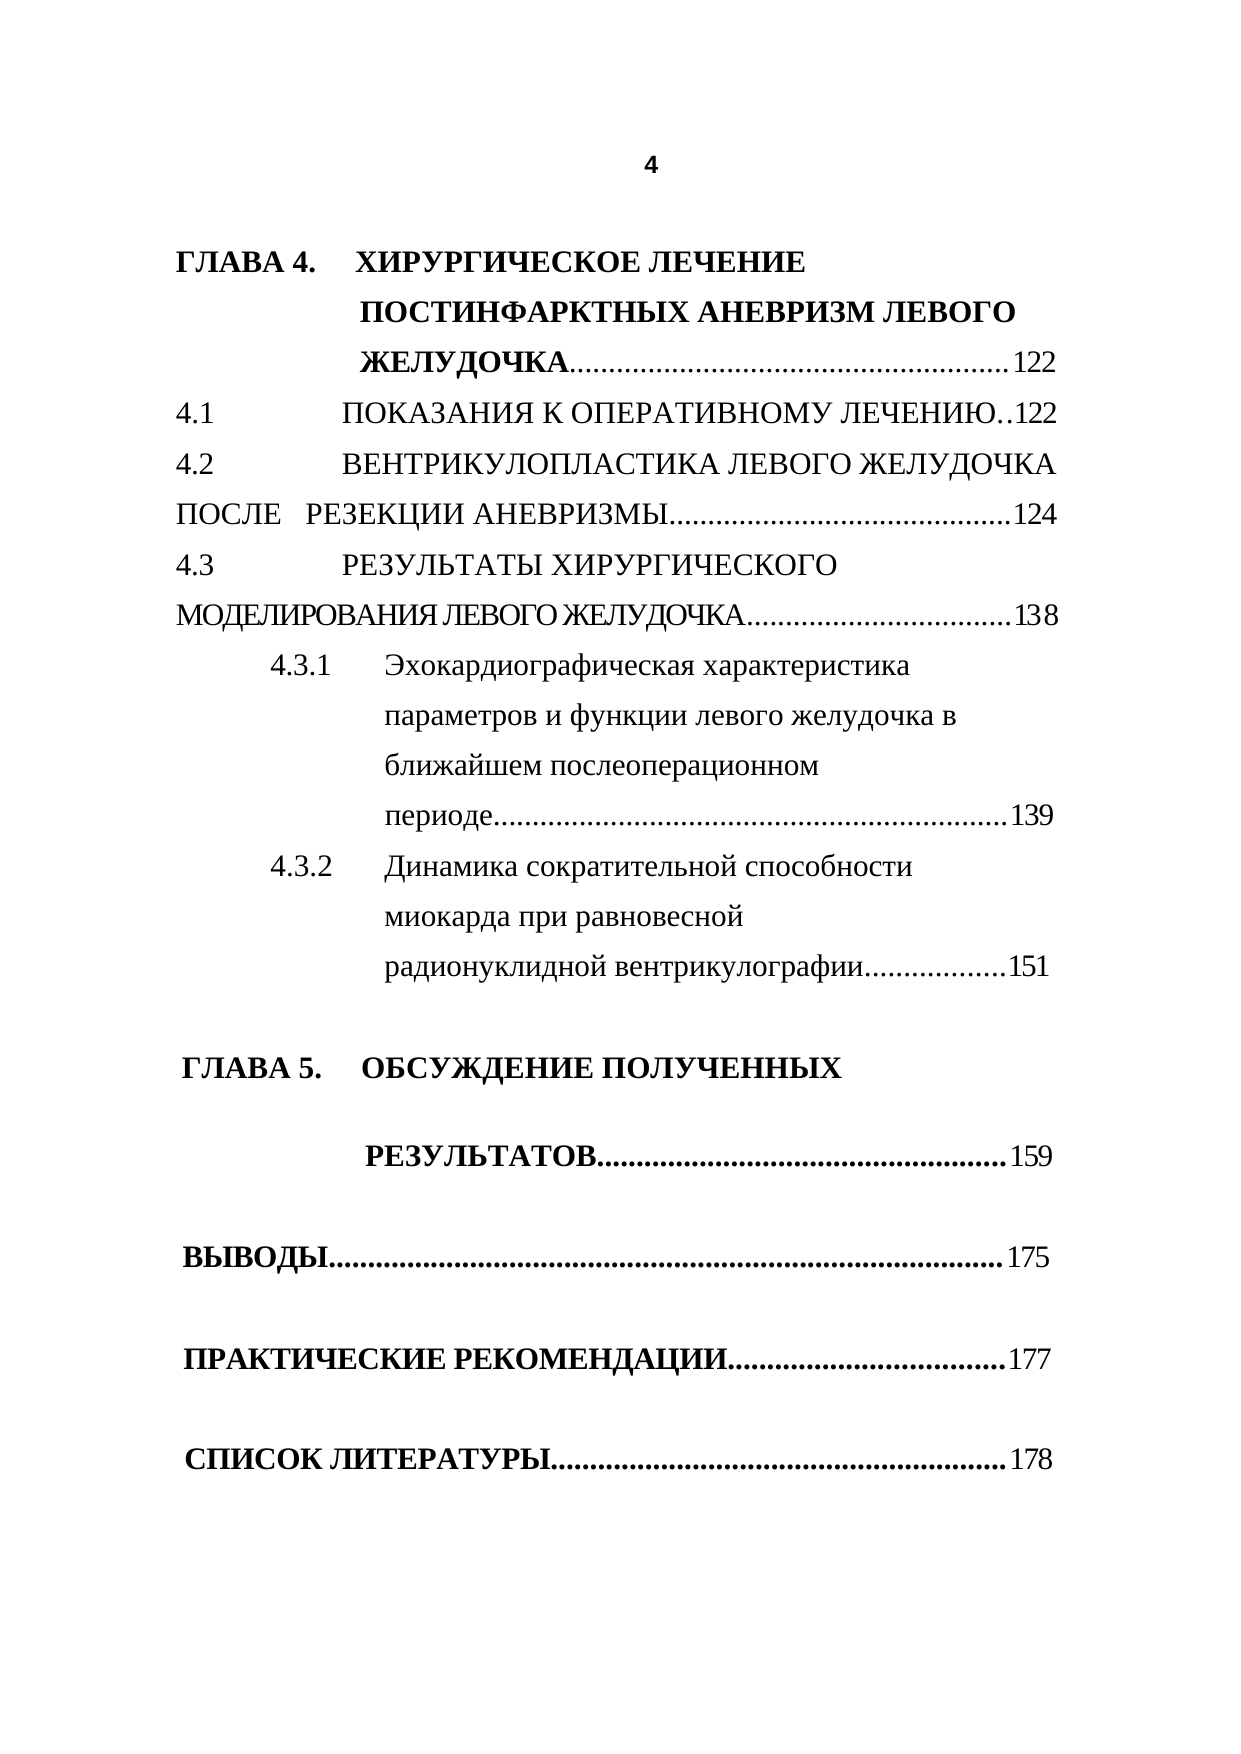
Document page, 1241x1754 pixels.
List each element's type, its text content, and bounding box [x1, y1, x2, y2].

text ПОСТИНФАРКТНЫХ АНЕВРИЗМ ЛЕВОГО ЖЕЛУДОЧКА 122 [359, 283, 1068, 383]
list РЕЗУЛЬТАТЫ ХИРУРГИЧЕСКОГО МОДЕЛИРОВАНИЯ ЛЕВОГО ЖЕЛУДОЧКА 13 8 [176, 536, 1068, 636]
text СПИСОК ЛИТЕРАТУРЫ 178 [184, 1440, 1068, 1476]
text ПРАКТИЧЕСКИЕ РЕКОМЕНДАЦИИ 177 [183, 1288, 1068, 1390]
list ПОКАЗАНИЯ К ОПЕРАТИВНОМУ ЛЕЧЕНИЮ 122 [176, 383, 1068, 433]
text ГЛАВА 4. ХИРУРГИЧЕСКОЕ ЛЕЧЕНИЕ [176, 232, 1068, 282]
text 4 [644, 150, 1068, 179]
text периоде 139 [384, 786, 1068, 836]
text ВЫВОДЫ 175 [182, 1187, 1068, 1288]
text РЕЗУЛЬТАТОВ 159 [365, 1085, 1068, 1187]
text 4.3.1 Эхокардиографическая характеристика параметров и функции левого желудочка в ближайшем послеоперационном [270, 636, 1010, 786]
list ВЕНТРИКУЛОПЛАСТИКА ЛЕВОГО ЖЕЛУДОЧКА ПОСЛЕ РЕЗЕКЦИИ АНЕВРИЗМЫ 124 [176, 435, 1068, 535]
text 4.3.2 Динамика сократительной способности миокарда при равновесной радионуклидной вентрикулографии 151 [270, 836, 1068, 986]
text ГЛАВА 5. ОБСУЖДЕНИЕ ПОЛУЧЕННЫХ [182, 1049, 1068, 1085]
